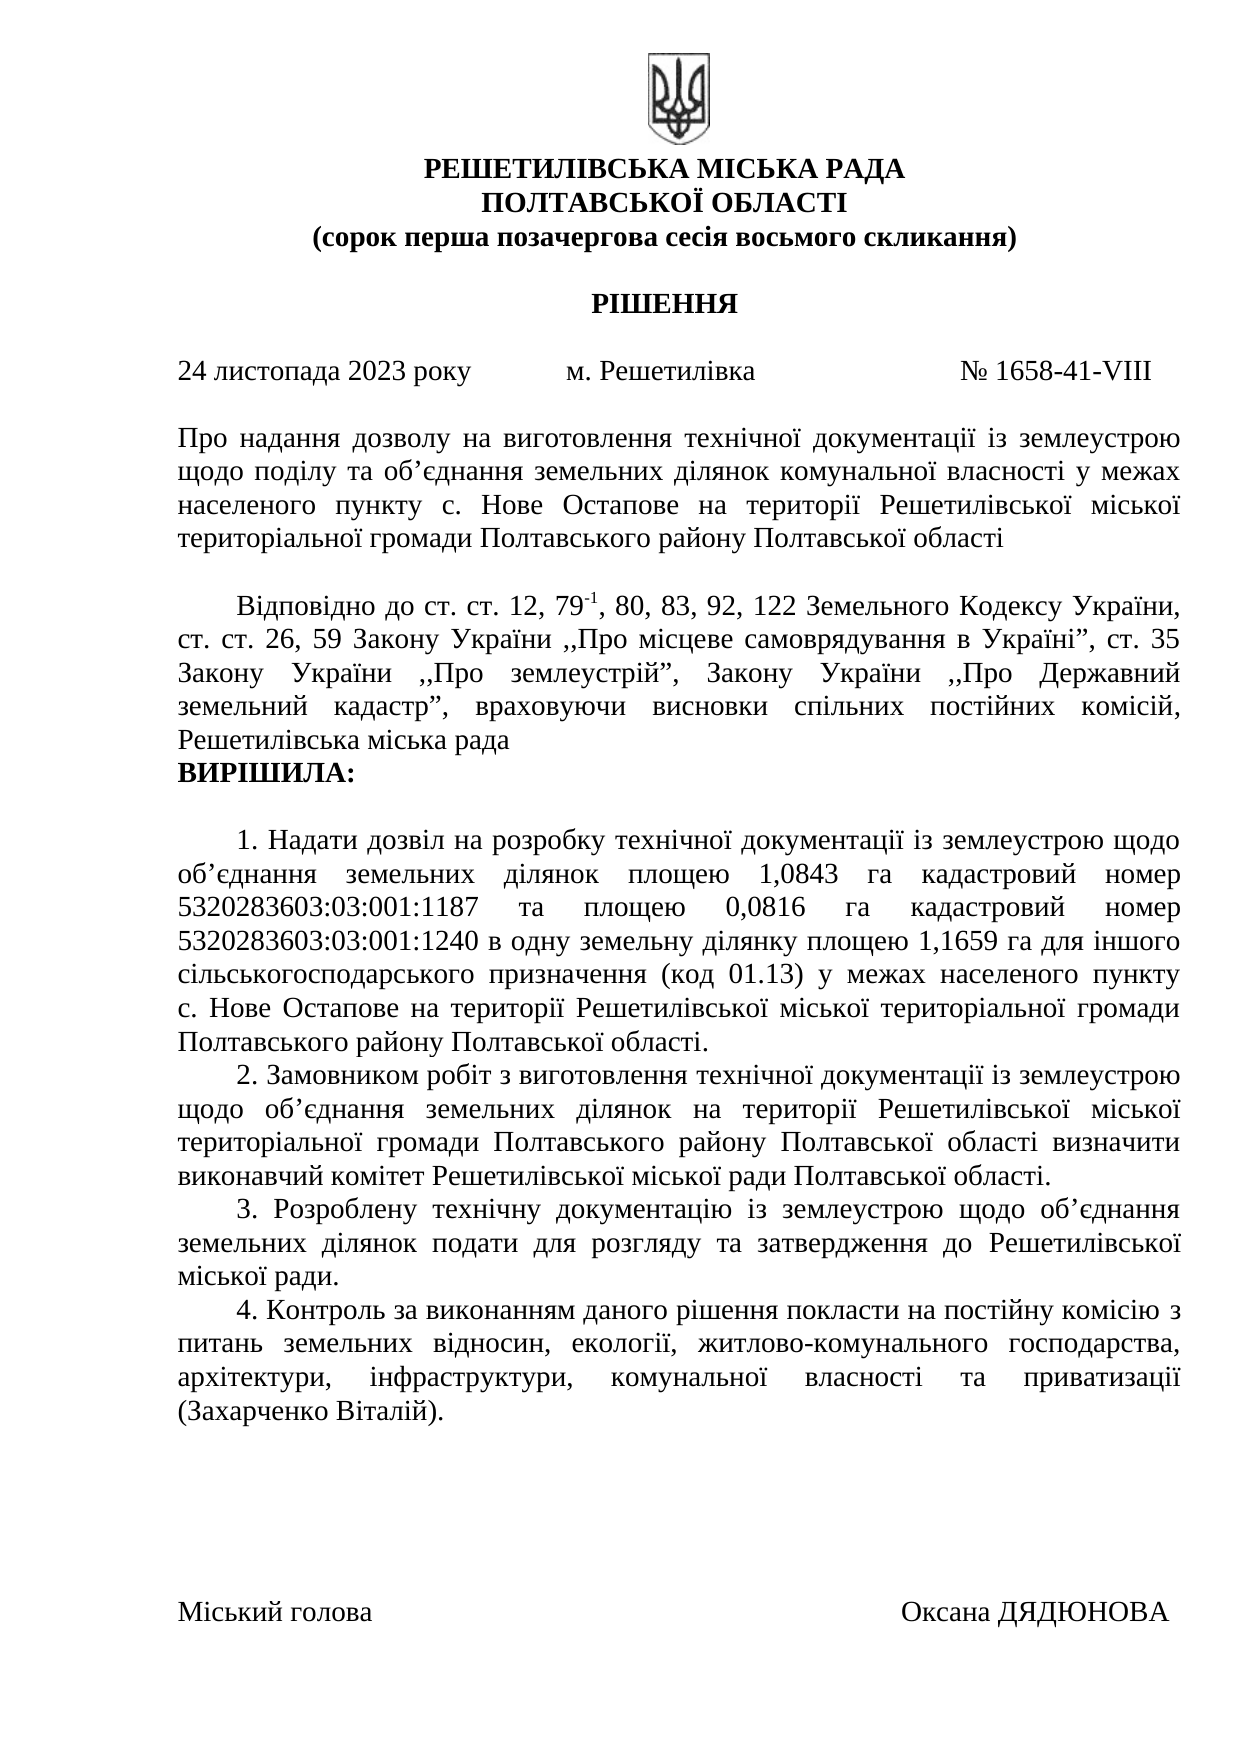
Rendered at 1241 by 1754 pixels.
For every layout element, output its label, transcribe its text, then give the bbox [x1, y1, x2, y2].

text 3. Розроблену технічну документацію із землеустрою щодо об’єднання земельних ділянок подати для розгляду та затвердження до Решетилівської міської ради. [177, 1191, 1181, 1292]
text Міський голова Оксана ДЯДЮНОВА [177, 1594, 1181, 1627]
text 4. Контроль за виконанням даного рішення покласти на постійну комісію з питань земельних відносин, екології, житлово-комунального господарства, архітектури, інфраструктури, комунальної власності та приватизації (Захарченко Віталій). [177, 1292, 1181, 1426]
text ПОЛТАВСЬКОЇ ОБЛАСТІ [177, 185, 1152, 219]
subtitle РІШЕННЯ [177, 286, 1152, 319]
text 2. Замовником робіт з виготовлення технічної документації із землеустрою щодо об’єднання земельних ділянок на території Решетилівської міської територіальної громади Полтавського району Полтавської області визначити виконавчий комітет Решетилівської міської ради Полтавської області. [177, 1057, 1181, 1191]
text (сорок перша позачергова сесія восьмого скликання) [177, 219, 1152, 252]
text 1. Надати дозвіл на розробку технічної документації із землеустрою щодо об’єднання земельних ділянок площею 1,0843 га кадастровий номер 5320283603:03:001:1187 та площею 0,0816 га кадастровий номер 5320283603:03:001:1240 в одну земельну ділянку площею 1,1659 га для іншого сільськогосподарського призначення (код 01.13) у межах населеного пункту с. Нове Остапове на території Решетилівської міської територіальної громади Полтавського району Полтавської області. [177, 822, 1181, 1057]
text Відповідно до ст. ст. 12, 79-1, 80, 83, 92, 122 Земельного Кодексу України, ст. ст. 26, 59 Закону України ,,Про місцеве самоврядування в Україні”, ст. 35 Закону України ,,Про землеустрій”, Закону України ,,Про Державний земельний кадастр”, враховуючи висновки спільних постійних комісій, Решетилівська міська рада [177, 588, 1181, 755]
text РЕШЕТИЛІВСЬКА МІСЬКА РАДА [177, 152, 1152, 185]
text Про надання дозволу на виготовлення технічної документації із землеустрою щодо поділу та об’єднання земельних ділянок комунальної власності у межах населеного пункту с. Нове Остапове на території Решетилівської міської територіальної громади Полтавського району Полтавської області [177, 420, 1181, 554]
subtitle 24 листопада 2023 року м. Решетилівка № 1658-41-VIIІ [177, 353, 1181, 386]
text ВИРІШИЛА: [177, 755, 1146, 789]
picture [648, 53, 710, 145]
